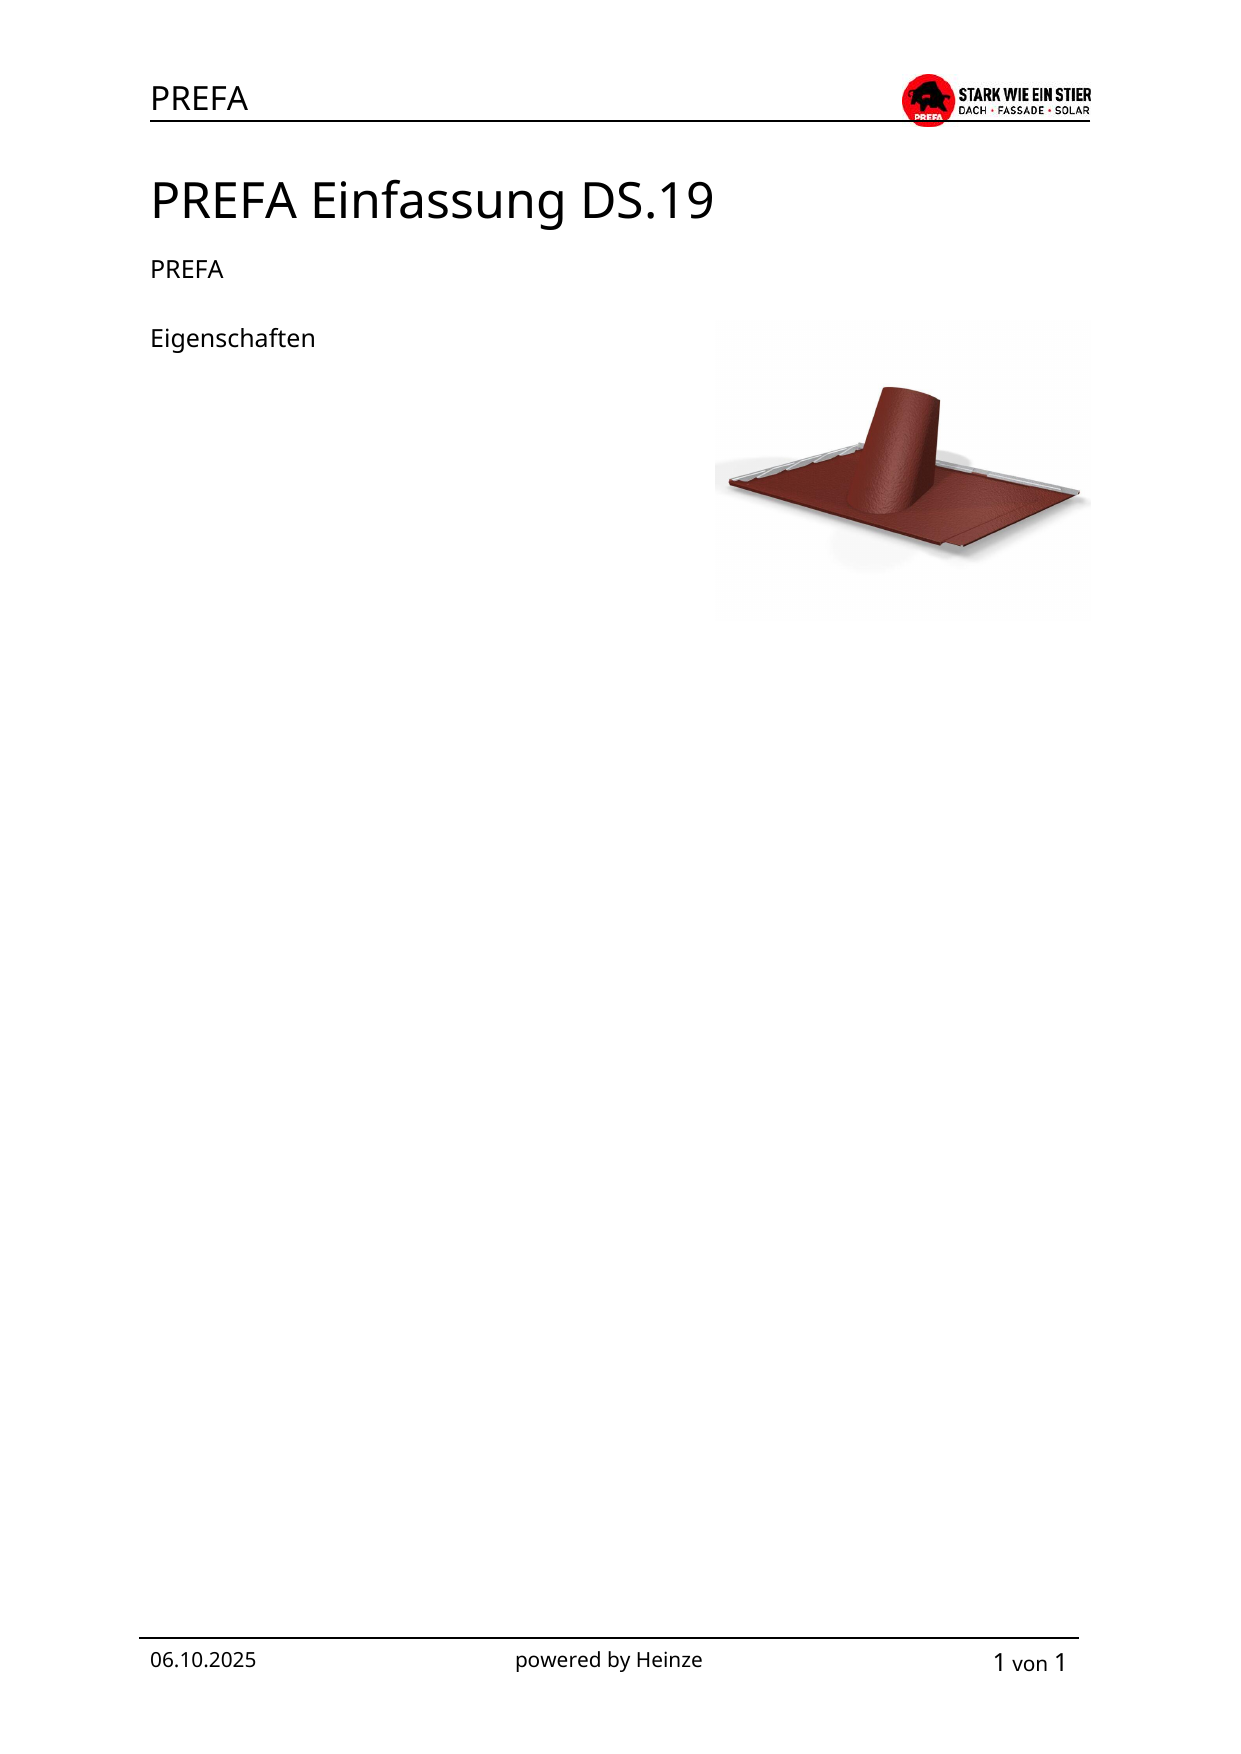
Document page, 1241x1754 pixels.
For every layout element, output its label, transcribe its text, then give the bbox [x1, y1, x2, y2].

picture [902, 122, 1091, 127]
text PREFA Einfassung DS.19 [150, 165, 1090, 233]
picture [715, 320, 1091, 621]
picture [902, 74, 1091, 121]
text Eigenschaften [150, 320, 715, 354]
text PREFA [150, 252, 1090, 286]
